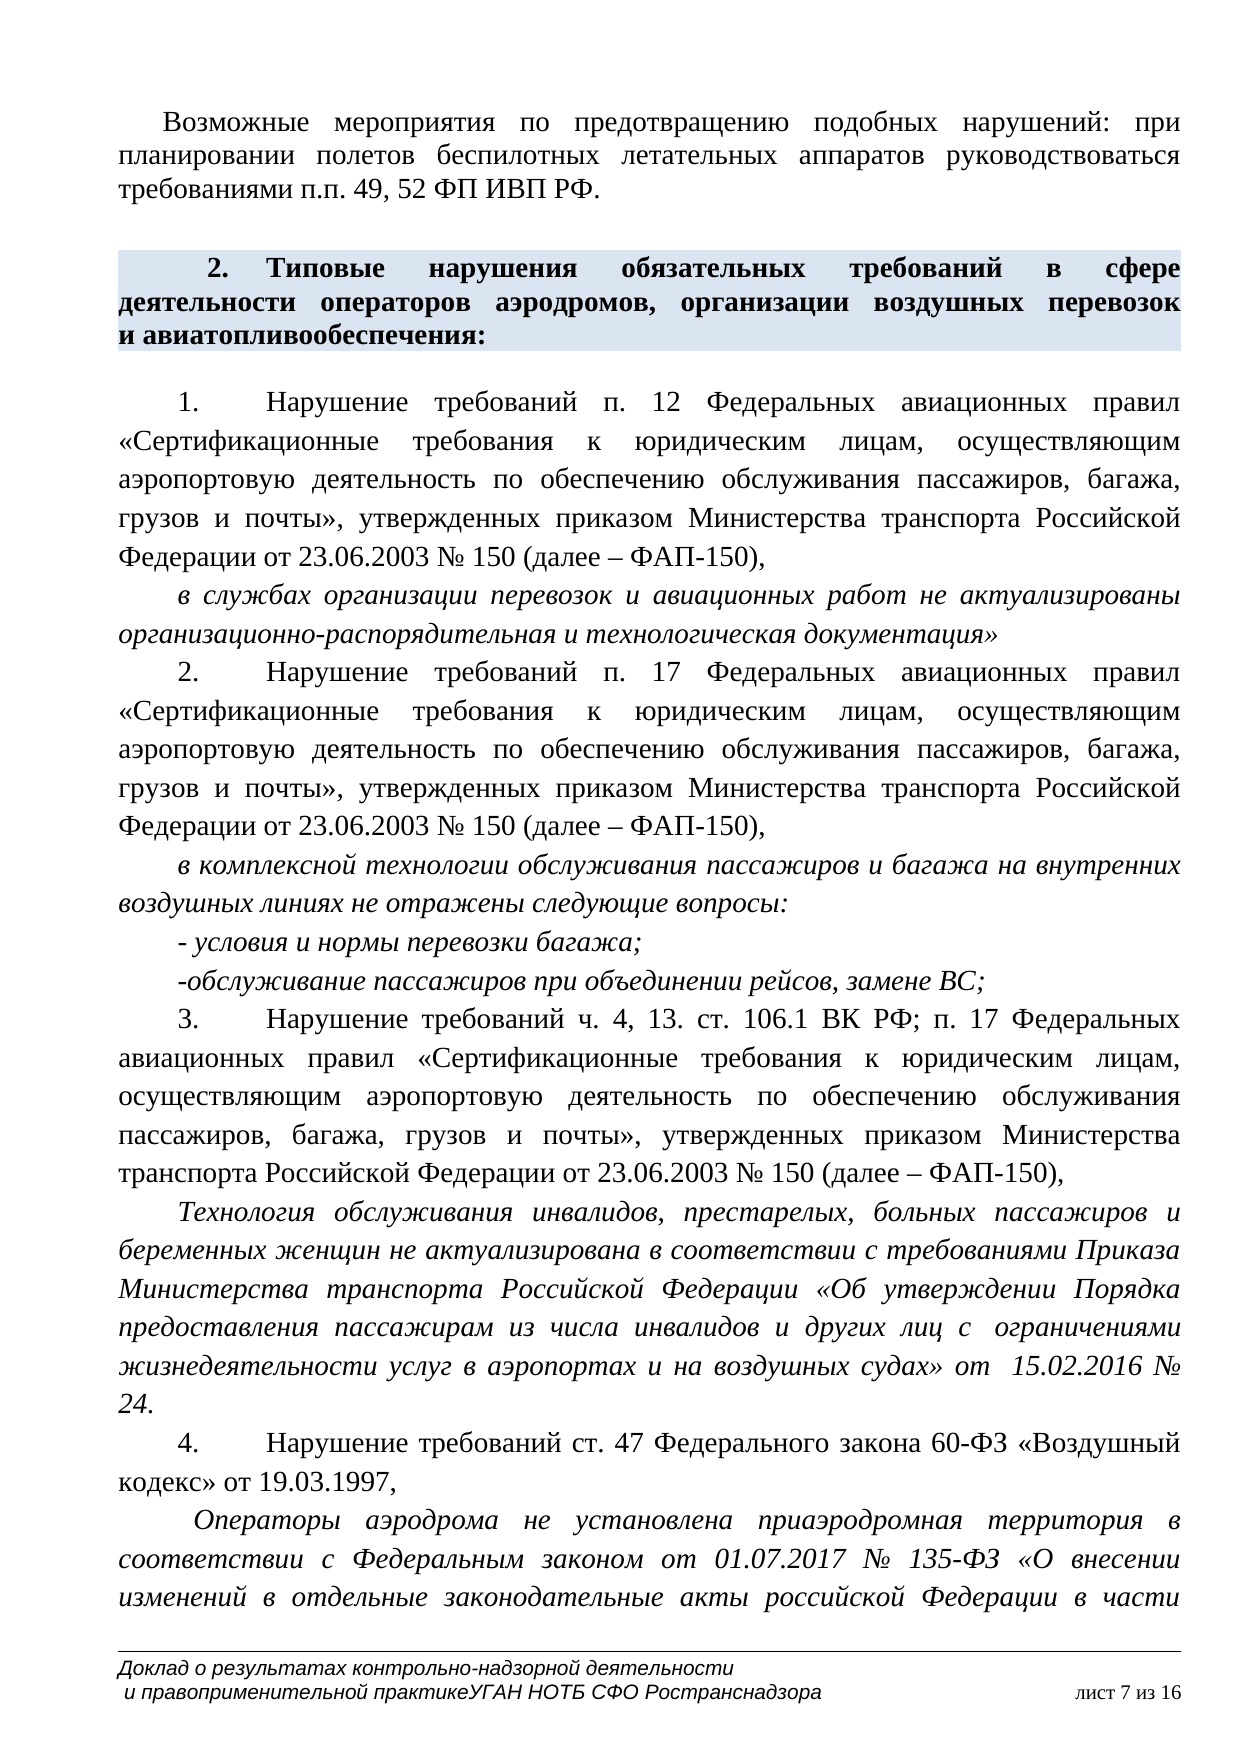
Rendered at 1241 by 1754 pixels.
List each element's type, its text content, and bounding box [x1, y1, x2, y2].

list Типовые нарушения обязательных требований в сфере деятельности операторов аэродромов, организации воздушных перевозок и авиатопливообеспечения: [118, 250, 1181, 351]
list в комплексной технологии обслуживания пассажиров и багажа на внутренних воздушных линиях не отражены следующие вопросы: [118, 847, 1181, 919]
list Нарушение требований п. 17 Федеральных авиационных правил «Сертификационные требования к юридическим лицам, осуществляющим аэропортовую деятельность по обеспечению обслуживания пассажиров, багажа, грузов и почты», утвержденных приказом Министерства транспорта Российской Федерации от 23.06.2003 № 150 (далее – ФАП-150), [118, 654, 1181, 842]
list в службах организации перевозок и авиационных работ не актуализированы организационно-распорядительная и технологическая документация» [118, 577, 1181, 649]
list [118, 1502, 1181, 1613]
list Нарушение требований п. 12 Федеральных авиационных правил «Сертификационные требования к юридическим лицам, осуществляющим аэропортовую деятельность по обеспечению обслуживания пассажиров, багажа, грузов и почты», утвержденных приказом Министерства транспорта Российской Федерации от 23.06.2003 № 150 (далее – ФАП-150), [118, 384, 1181, 572]
list -обслуживание пассажиров при объединении рейсов, замене ВС; [118, 963, 1181, 996]
text Возможные мероприятия по предотвращению подобных нарушений: при планировании полетов беспилотных летательных аппаратов руководствоваться требованиями п.п. 49, 52 ФП ИВП РФ. [118, 104, 1181, 204]
list Технология обслуживания инвалидов, престарелых, больных пассажиров и беременных женщин не актуализирована в соответствии с требованиями Приказа Министерства транспорта Российской Федерации «Об утверждении Порядка предоставления пассажирам из числа инвалидов и других лиц с ограничениями жизнедеятельности услуг в аэропортах и на воздушных судах» от 15.02.2016 № 24. [118, 1194, 1181, 1420]
list Нарушение требований ст. 47 Федерального закона 60-ФЗ «Воздушный кодекс» от 19.03.1997, [118, 1425, 1181, 1497]
list - условия и нормы перевозки багажа; [118, 924, 1181, 958]
list Нарушение требований ч. 4, 13. ст. 106.1 ВК РФ; п. 17 Федеральных авиационных правил «Сертификационные требования к юридическим лицам, осуществляющим аэропортовую деятельность по обеспечению обслуживания пассажиров, багажа, грузов и почты», утвержденных приказом Министерства транспорта Российской Федерации от 23.06.2003 № 150 (далее – ФАП-150), [118, 1001, 1181, 1189]
